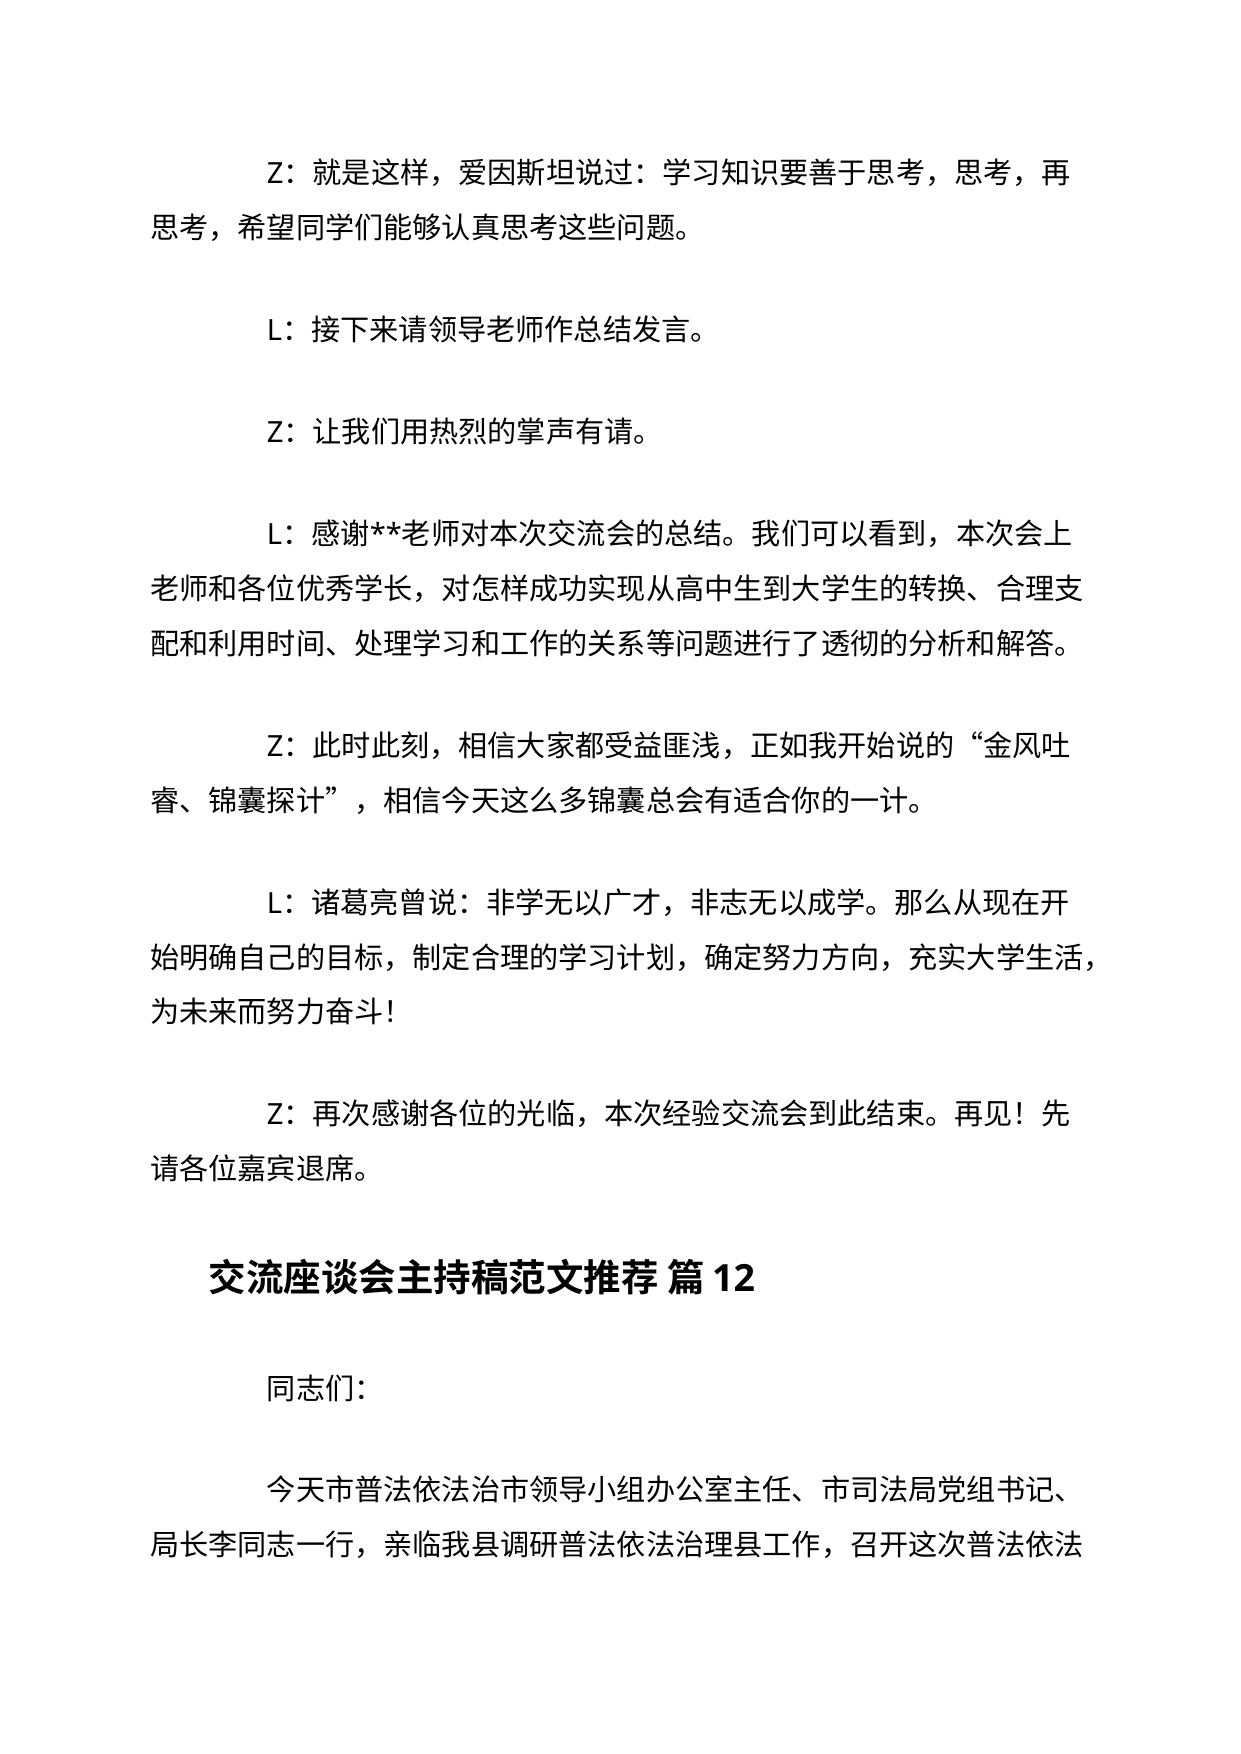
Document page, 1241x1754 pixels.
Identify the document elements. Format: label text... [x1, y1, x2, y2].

text Z：此时此刻，相信大家都受益匪浅，正如我开始说的“金风吐睿、锦囊探计”，相信今天这么多锦囊总会有适合你的一计。 [150, 722, 1090, 820]
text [150, 1467, 1090, 1564]
text Z：就是这样，爱因斯坦说过：学习知识要善于思考，思考，再思考，希望同学们能够认真思考这些问题。 [150, 150, 1090, 247]
text 同志们： [150, 1365, 1090, 1407]
text Z：再次感谢各位的光临，本次经验交流会到此结束。再见！先请各位嘉宾退席。 [150, 1091, 1090, 1188]
text 交流座谈会主持稿范文推荐 篇12 [150, 1248, 1090, 1302]
text L：感谢**老师对本次交流会的总结。我们可以看到，本次会上老师和各位优秀学长，对怎样成功实现从高中生到大学生的转换、合理支配和利用时间、处理学习和工作的关系等问题进行了透彻的分析和解答。 [150, 511, 1090, 663]
text Z：让我们用热烈的掌声有请。 [150, 409, 1090, 451]
text L：诸葛亮曾说：非学无以广才，非志无以成学。那么从现在开始明确自己的目标，制定合理的学习计划，确定努力方向，充实大学生活，为未来而努力奋斗！ [150, 879, 1090, 1031]
text L：接下来请领导老师作总结发言。 [150, 307, 1090, 349]
